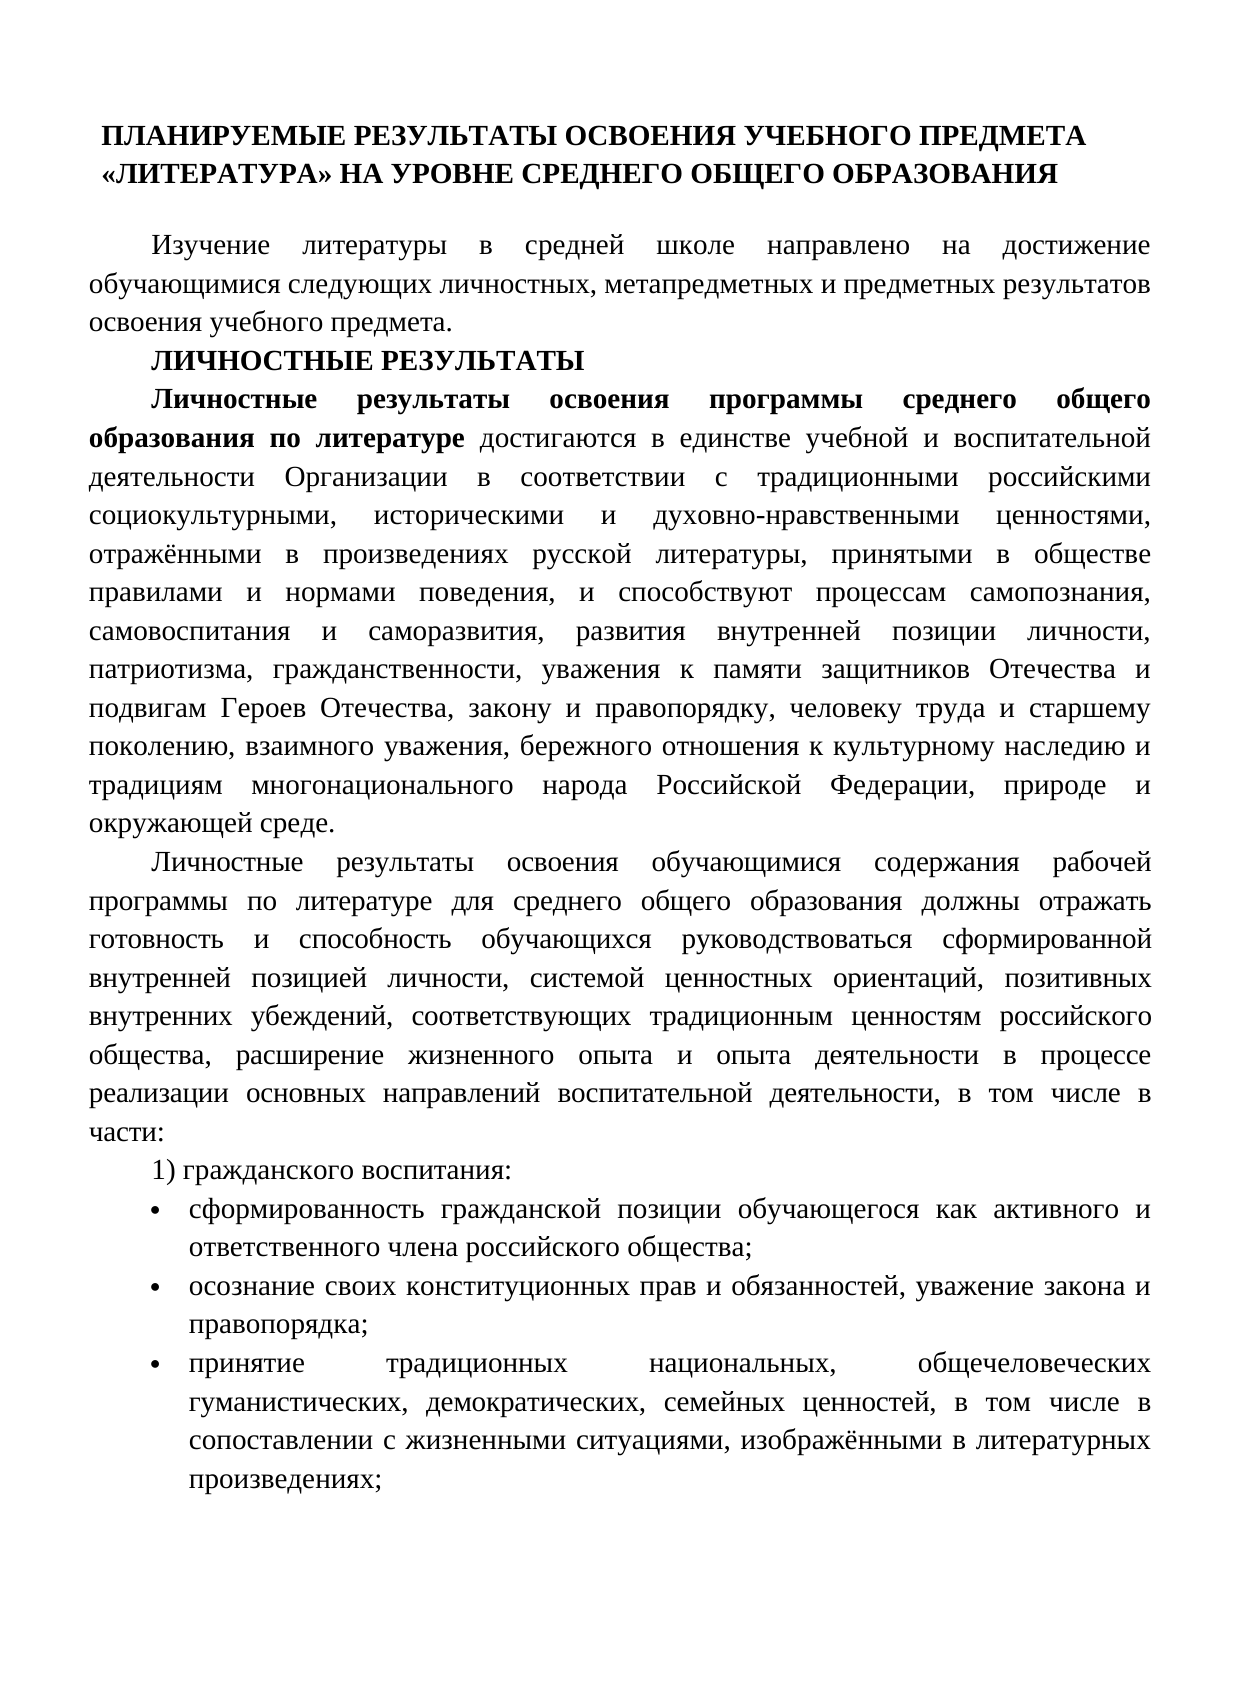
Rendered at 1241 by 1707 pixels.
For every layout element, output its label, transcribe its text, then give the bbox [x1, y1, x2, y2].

text ПЛАНИРУЕМЫЕ РЕЗУЛЬТАТЫ ОСВОЕНИЯ УЧЕБНОГО ПРЕДМЕТА «ЛИТЕРАТУРА» НА УРОВНЕ СРЕДНЕГО ОБЩЕГО ОБРАЗОВАНИЯ [101, 118, 1152, 190]
text Личностные результаты освоения обучающимися содержания рабочей программы по литературе для среднего общего образования должны отражать готовность и способность обучающихся руководствоваться сформированной внутренней позицией личности, системой ценностных ориентаций, позитивных внутренних убеждений, соответствующих традиционным ценностям российского общества, расширение жизненного опыта и опыта деятельности в процессе реализации основных направлений воспитательной деятельности, в том числе в части: [89, 844, 1152, 1147]
list принятие традиционных национальных, общечеловеческих гуманистических, демократических, семейных ценностей, в том числе в сопоставлении с жизненными ситуациями, изображёнными в литературных произведениях; [151, 1345, 1152, 1494]
list осознание своих конституционных прав и обязанностей, уважение закона и правопорядка; [151, 1268, 1152, 1340]
list сформированность гражданской позиции обучающегося как активного и ответственного члена российского общества; [151, 1191, 1152, 1263]
text ЛИЧНОСТНЫЕ РЕЗУЛЬТАТЫ [89, 343, 1152, 377]
text 1) гражданского воспитания: [89, 1152, 1152, 1186]
text Изучение литературы в средней школе направлено на достижение обучающимися следующих личностных, метапредметных и предметных результатов освоения учебного предмета. [89, 227, 1152, 338]
text Личностные результаты освоения программы среднего общего образования по литературе достигаются в единстве учебной и воспитательной деятельности Организации в соответствии с традиционными российскими социокультурными, историческими и духовно-нравственными ценностями, отражёнными в произведениях русской литературы, принятыми в обществе правилами и нормами поведения, и способствуют процессам самопознания, самовоспитания и саморазвития, развития внутренней позиции личности, патриотизма, гражданственности, уважения к памяти защитников Отечества и подвигам Героев Отечества, закону и правопорядку, человеку труда и старшему поколению, взаимного уважения, бережного отношения к культурному наследию и традициям многонационального народа Российской Федерации, природе и окружающей среде. [89, 382, 1152, 839]
